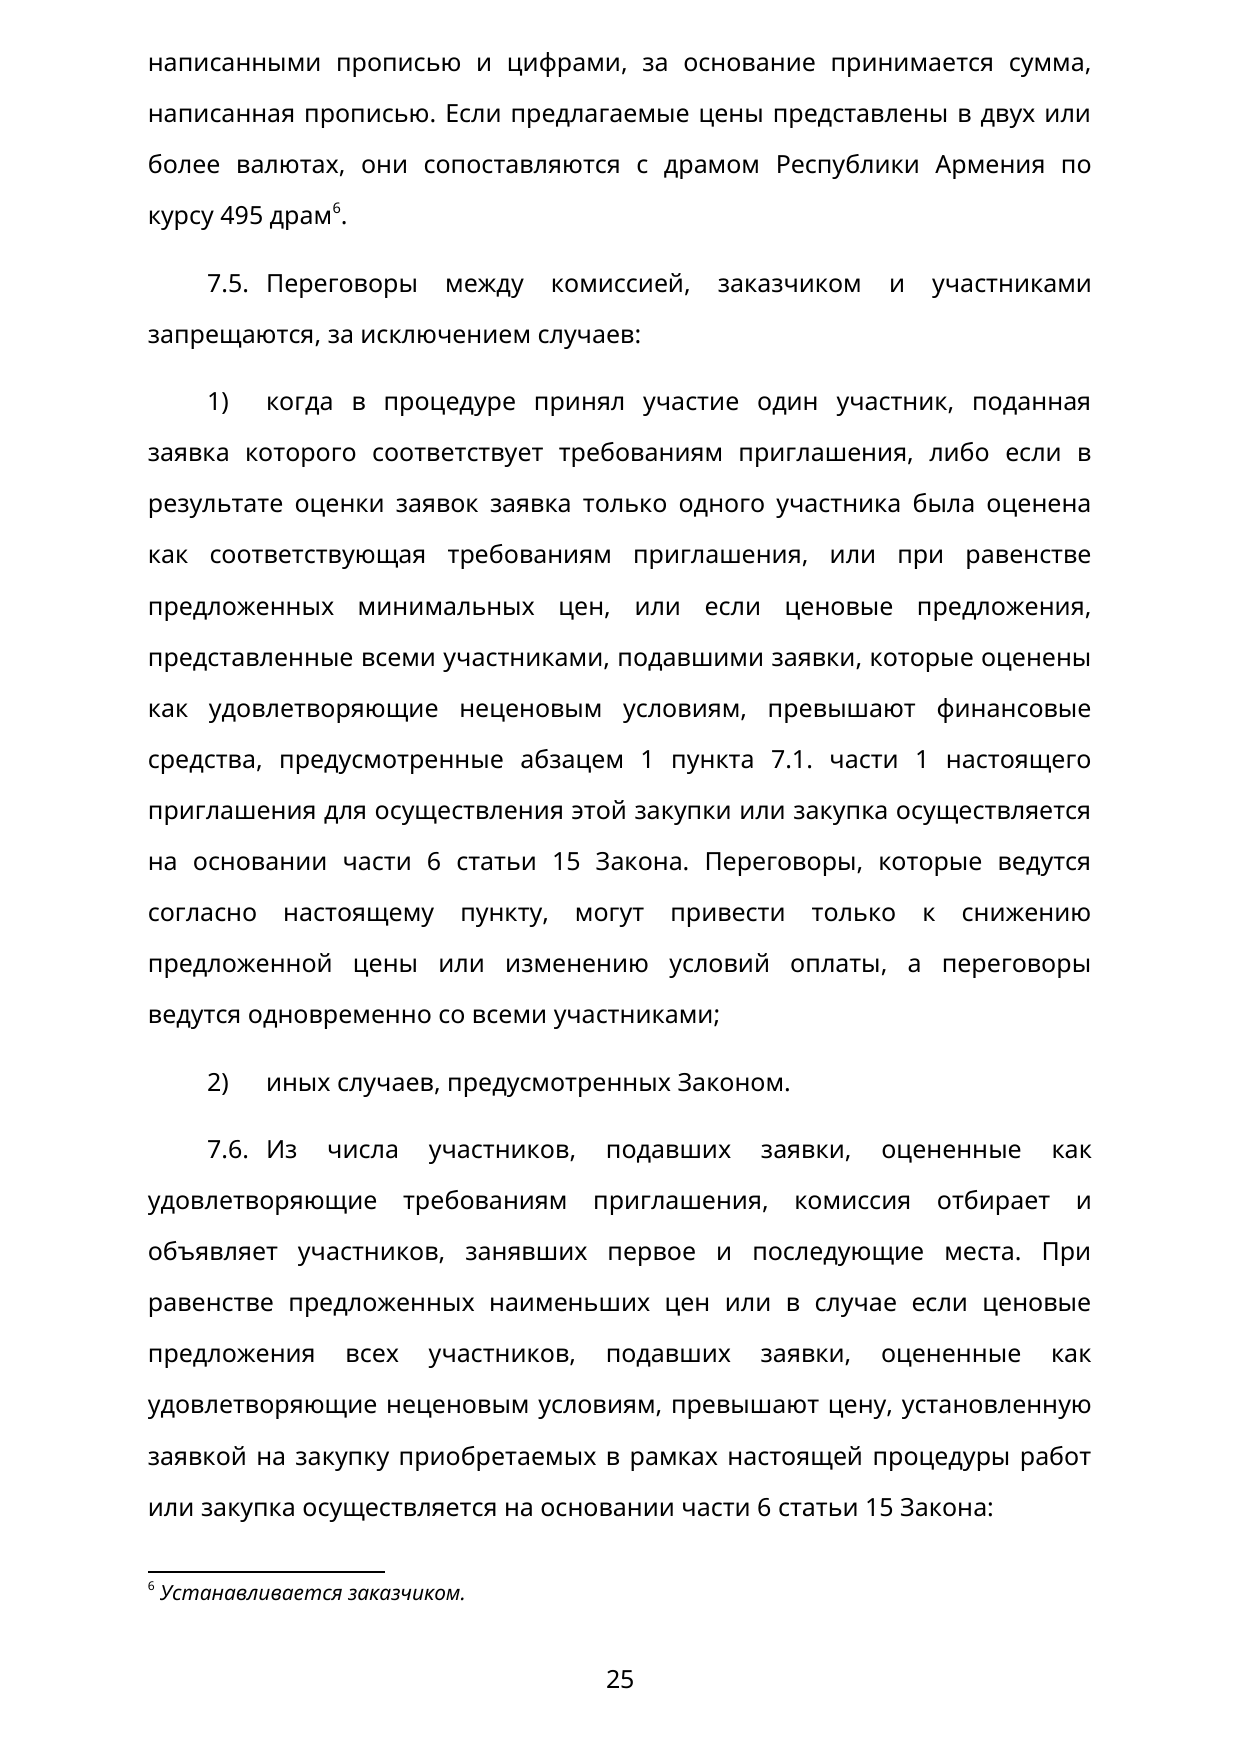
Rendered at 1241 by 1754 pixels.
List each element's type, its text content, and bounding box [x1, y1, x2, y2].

text 2) иных случаев, предусмотренных Законом. [148, 1064, 1092, 1098]
text 7.5. Переговоры между комиссией, заказчиком и участниками запрещаются, за исключением случаев: [148, 265, 1092, 350]
text 7.6. Из числа участников, подавших заявки, оцененные как удовлетворяющие требованиям приглашения, комиссия отбирает и объявляет участников, занявших первое и последующие места. При равенстве предложенных наименьших цен или в случае если ценовые предложения всех участников, подавших заявки, оцененные как удовлетворяющие неценовым условиям, превышают цену, установленную заявкой на закупку приобретаемых в рамках настоящей процедуры работ или закупка осуществляется на основании части 6 статьи 15 Закона: [148, 1132, 1092, 1523]
text 1) когда в процедуре принял участие один участник, поданная заявка которого соответствует требованиям приглашения, либо если в результате оценки заявок заявка только одного участника была оценена как соответствующая требованиям приглашения, или при равенстве предложенных минимальных цен, или если ценовые предложения, представленные всеми участниками, подавшими заявки, которые оценены как удовлетворяющие неценовым условиям, превышают финансовые средства, предусмотренные абзацем 1 пункта 7.1. части 1 настоящего приглашения для осуществления этой закупки или закупка осуществляется на основании части 6 статьи 15 Закона. Переговоры, которые ведутся согласно настоящему пункту, могут привести только к снижению предложенной цены или изменению условий оплаты, а переговоры ведутся одновременно со всеми участниками; [148, 384, 1092, 1031]
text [148, 44, 1092, 232]
